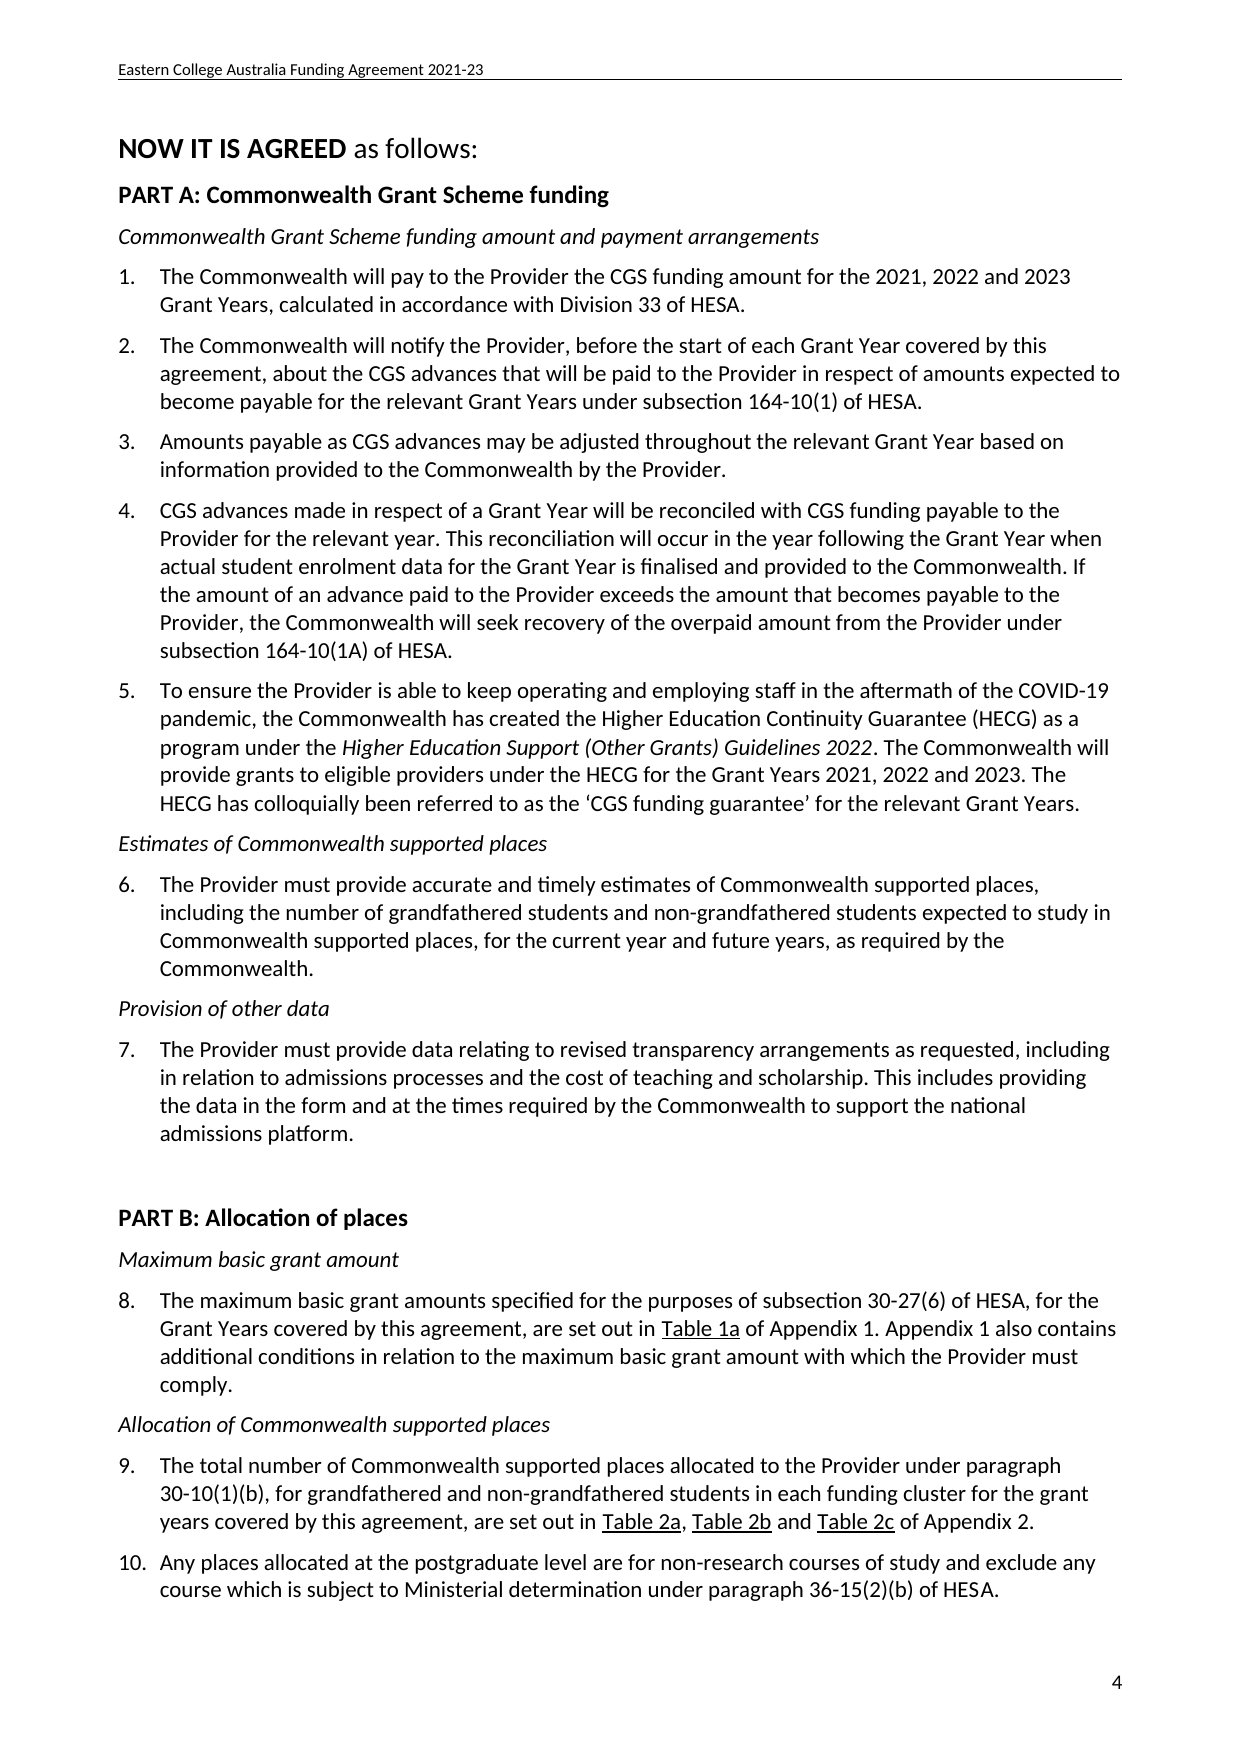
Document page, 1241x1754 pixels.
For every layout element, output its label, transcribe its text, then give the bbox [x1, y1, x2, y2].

text PART A: Commonwealth Grant Scheme funding [118, 179, 1122, 209]
list The total number of Commonwealth supported places allocated to the Provider under paragraph 30-10(1)(b), for grandfathered and non-grandfathered students in each funding cluster for the grant years covered by this agreement, are set out in Table 2a, Table 2b and Table 2c of Appendix 2. [118, 1451, 1122, 1535]
text PART B: Allocation of places [118, 1202, 1122, 1233]
list The Provider must provide accurate and timely estimates of Commonwealth supported places, including the number of grandfathered students and non-grandfathered students expected to study in Commonwealth supported places, for the current year and future years, as required by the Commonwealth. [118, 870, 1122, 982]
list CGS advances made in respect of a Grant Year will be reconciled with CGS funding payable to the Provider for the relevant year. This reconciliation will occur in the year following the Grant Year when actual student enrolment data for the Grant Year is finalised and provided to the Commonwealth. If the amount of an advance paid to the Provider exceeds the amount that becomes payable to the Provider, the Commonwealth will seek recovery of the overpaid amount from the Provider under subsection 164-10(1A) of HESA. [118, 496, 1122, 664]
list The Commonwealth will pay to the Provider the CGS funding amount for the 2021, 2022 and 2023 Grant Years, calculated in accordance with Division 33 of HESA. [118, 262, 1122, 318]
text Commonwealth Grant Scheme funding amount and payment arrangements [118, 222, 1122, 250]
text Maximum basic grant amount [118, 1245, 1122, 1273]
text Estimates of Commonwealth supported places [118, 829, 1122, 857]
list The maximum basic grant amounts specified for the purposes of subsection 30-27(6) of HESA, for the Grant Years covered by this agreement, are set out in Table 1a of Appendix 1. Appendix 1 also contains additional conditions in relation to the maximum basic grant amount with which the Provider must comply. [118, 1286, 1122, 1398]
list The Provider must provide data relating to revised transparency arrangements as requested, including in relation to admissions processes and the cost of teaching and scholarship. This includes providing the data in the form and at the times required by the Commonwealth to support the national admissions platform. [118, 1035, 1122, 1147]
list Any places allocated at the postgraduate level are for non-research courses of study and exclude any course which is subject to Ministerial determination under paragraph 36-15(2)(b) of HESA. [118, 1548, 1122, 1604]
list Amounts payable as CGS advances may be adjusted throughout the relevant Grant Year based on information provided to the Commonwealth by the Provider. [118, 427, 1122, 483]
list The Commonwealth will notify the Provider, before the start of each Grant Year covered by this agreement, about the CGS advances that will be paid to the Provider in respect of amounts expected to become payable for the relevant Grant Years under subsection 164-10(1) of HESA. [118, 331, 1122, 415]
text Allocation of Commonwealth supported places [118, 1411, 1122, 1438]
list To ensure the Provider is able to keep operating and employing staff in the aftermath of the COVID-19 pandemic, the Commonwealth has created the Higher Education Continuity Guarantee (HECG) as a program under the Higher Education Support (Other Grants) Guidelines 2022. The Commonwealth will provide grants to eligible providers under the HECG for the Grant Years 2021, 2022 and 2023. The HECG has colloquially been referred to as the ‘CGS funding guarantee’ for the relevant Grant Years. [118, 677, 1122, 817]
text Provision of other data [118, 994, 1122, 1022]
text NOW IT IS AGREED as follows: [118, 131, 1122, 166]
